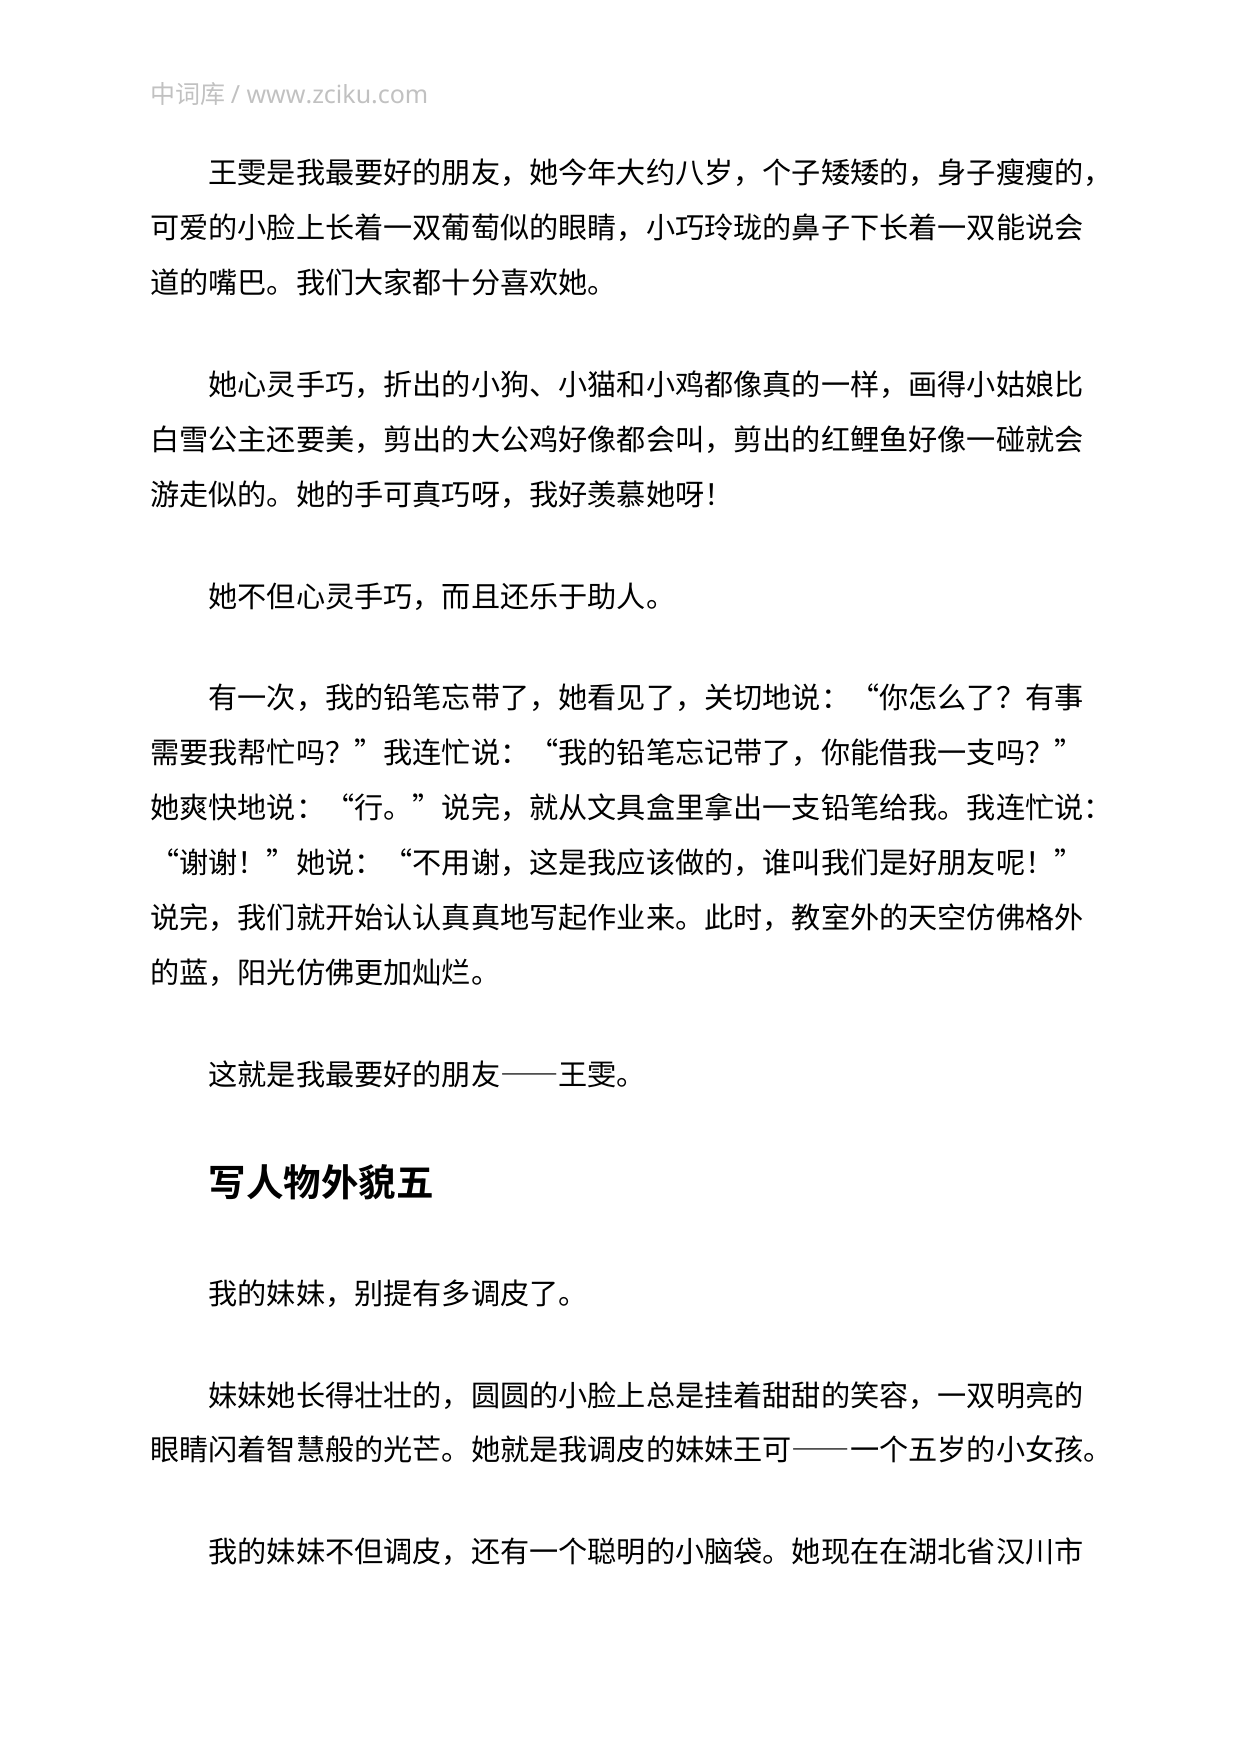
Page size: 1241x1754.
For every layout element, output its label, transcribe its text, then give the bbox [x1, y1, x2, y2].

text 她不但心灵手巧，而且还乐于助人。 [150, 573, 1090, 615]
text 王雯是我最要好的朋友，她今年大约八岁，个子矮矮的，身子瘦瘦的，可爱的小脸上长着一双葡萄似的眼睛，小巧玲珑的鼻子下长着一双能说会道的嘴巴。我们大家都十分喜欢她。 [150, 150, 1090, 302]
text 我的妹妹，别提有多调皮了。 [150, 1270, 1090, 1313]
text 妹妹她长得壮壮的，圆圆的小脸上总是挂着甜甜的笑容，一双明亮的眼睛闪着智慧般的光芒。她就是我调皮的妹妹王可——一个五岁的小女孩。 [150, 1372, 1090, 1469]
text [150, 1529, 1090, 1571]
text 写人物外貌五 [150, 1153, 1090, 1207]
text 她心灵手巧，折出的小狗、小猫和小鸡都像真的一样，画得小姑娘比白雪公主还要美，剪出的大公鸡好像都会叫，剪出的红鲤鱼好像一碰就会游走似的。她的手可真巧呀，我好羡慕她呀！ [150, 362, 1090, 514]
text 这就是我最要好的朋友——王雯。 [150, 1051, 1090, 1093]
text 有一次，我的铅笔忘带了，她看见了，关切地说：“你怎么了？有事需要我帮忙吗？”我连忙说：“我的铅笔忘记带了，你能借我一支吗？”她爽快地说：“行。”说完，就从文具盒里拿出一支铅笔给我。我连忙说：“谢谢！”她说：“不用谢，这是我应该做的，谁叫我们是好朋友呢！”说完，我们就开始认认真真地写起作业来。此时，教室外的天空仿佛格外的蓝，阳光仿佛更加灿烂。 [150, 675, 1090, 992]
